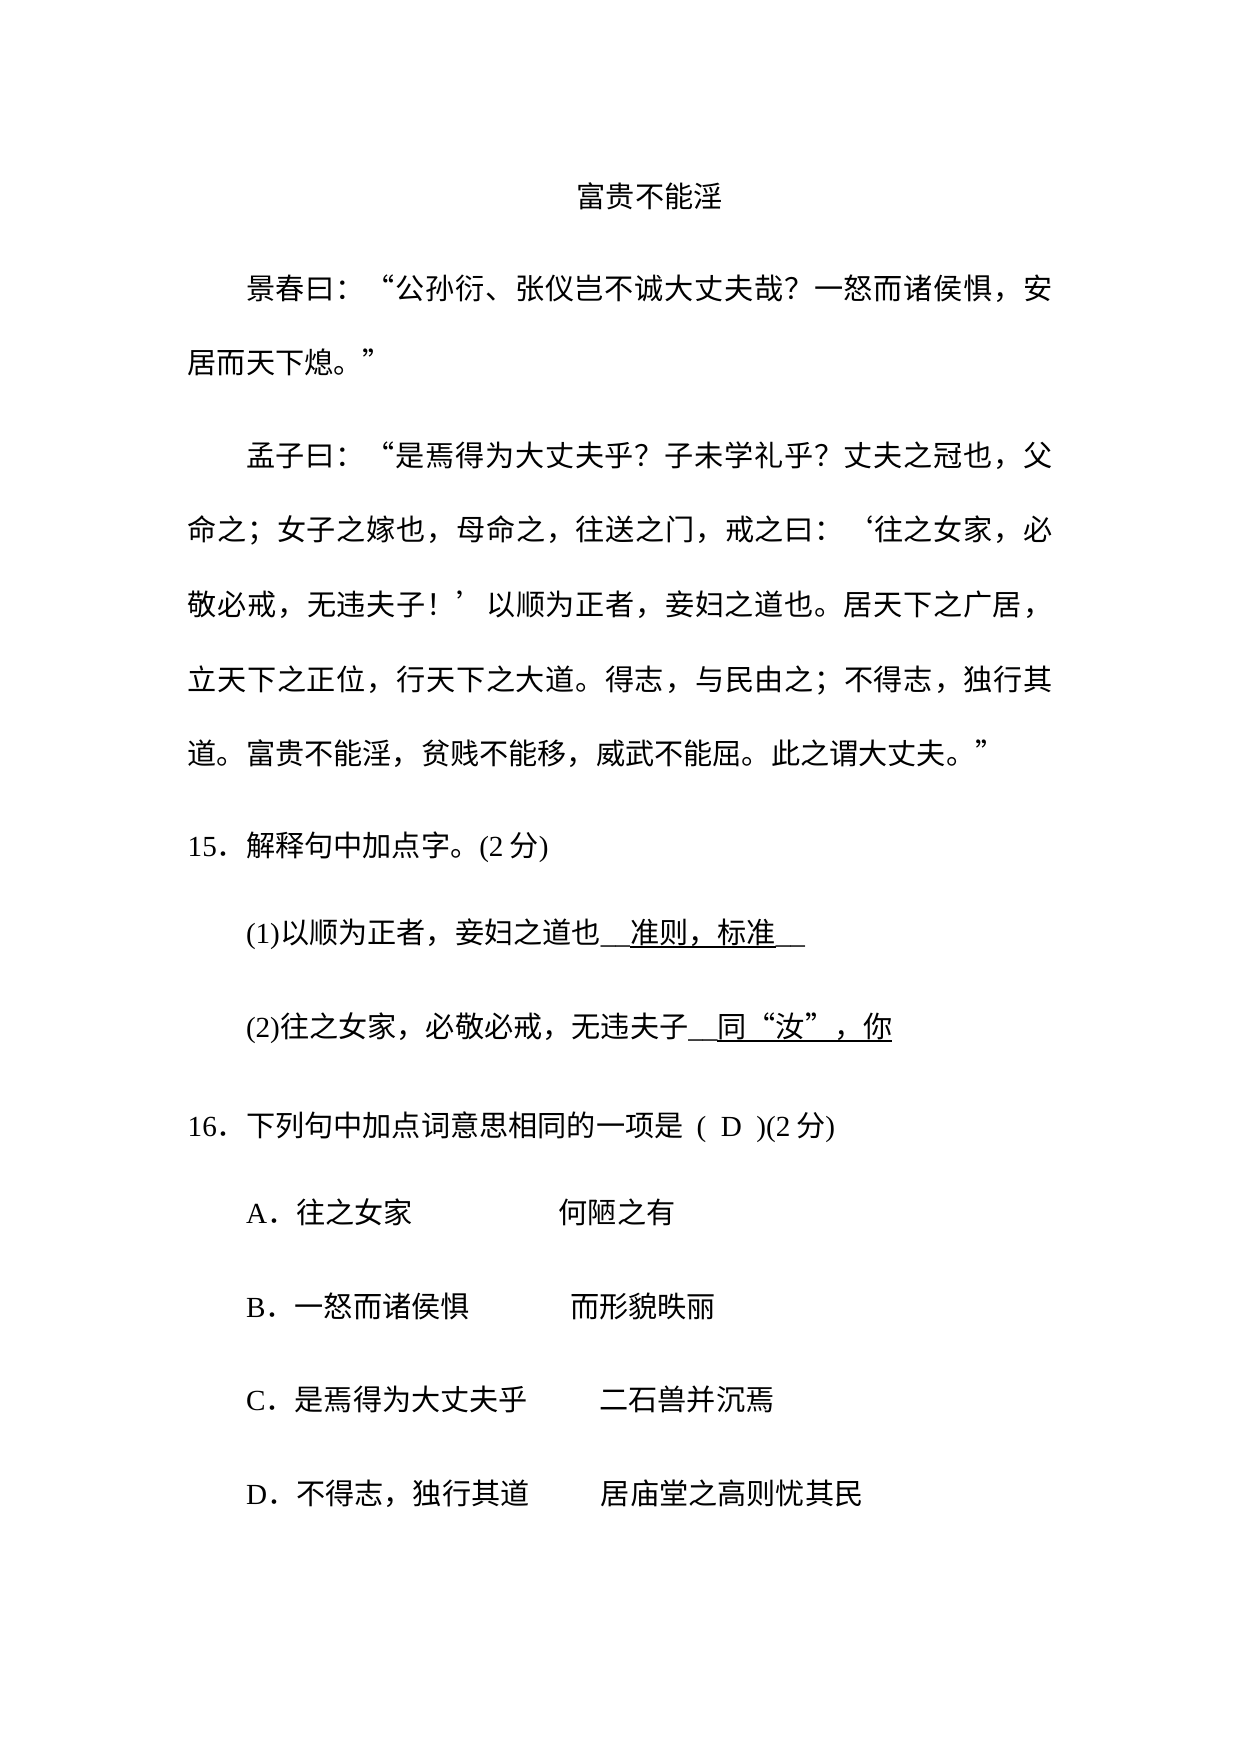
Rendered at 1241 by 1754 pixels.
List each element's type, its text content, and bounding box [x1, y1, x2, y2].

text 富贵不能淫 [187, 162, 1053, 227]
text 16．下列句中加点词意思相同的一项是 ( D )(2分) [187, 1091, 1053, 1156]
text D．不得志，独行其道 居庙堂之高则忧其民 [187, 1464, 1053, 1529]
text 景春曰：“公孙衍、张仪岂不诚大丈夫哉？一怒而诸侯惧，安居而天下熄。” [187, 254, 1053, 394]
text (1)以顺为正者，妾妇之道也__准则，标准__ [187, 904, 1053, 969]
text (2)往之女家，必敬必戒，无违夫子__同“汝”，你 [187, 997, 1053, 1062]
text A．往之女家 何陋之有 [187, 1183, 1053, 1248]
text B．一怒而诸侯惧 而形貌昳丽 [187, 1277, 1053, 1342]
text 15．解释句中加点字。(2分) [187, 812, 1053, 877]
text 孟子曰：“是焉得为大丈夫乎？子未学礼乎？丈夫之冠也，父命之；女子之嫁也，母命之，往送之门，戒之曰：‘往之女家，必敬必戒，无违夫子！’以顺为正者，妾妇之道也。居天下之广居，立天下之正位，行天下之大道。得志，与民由之；不得志，独行其道。富贵不能淫，贫贱不能移，威武不能屈。此之谓大丈夫。” [187, 421, 1053, 784]
text C．是焉得为大丈夫乎 二石兽并沉焉 [187, 1371, 1053, 1436]
